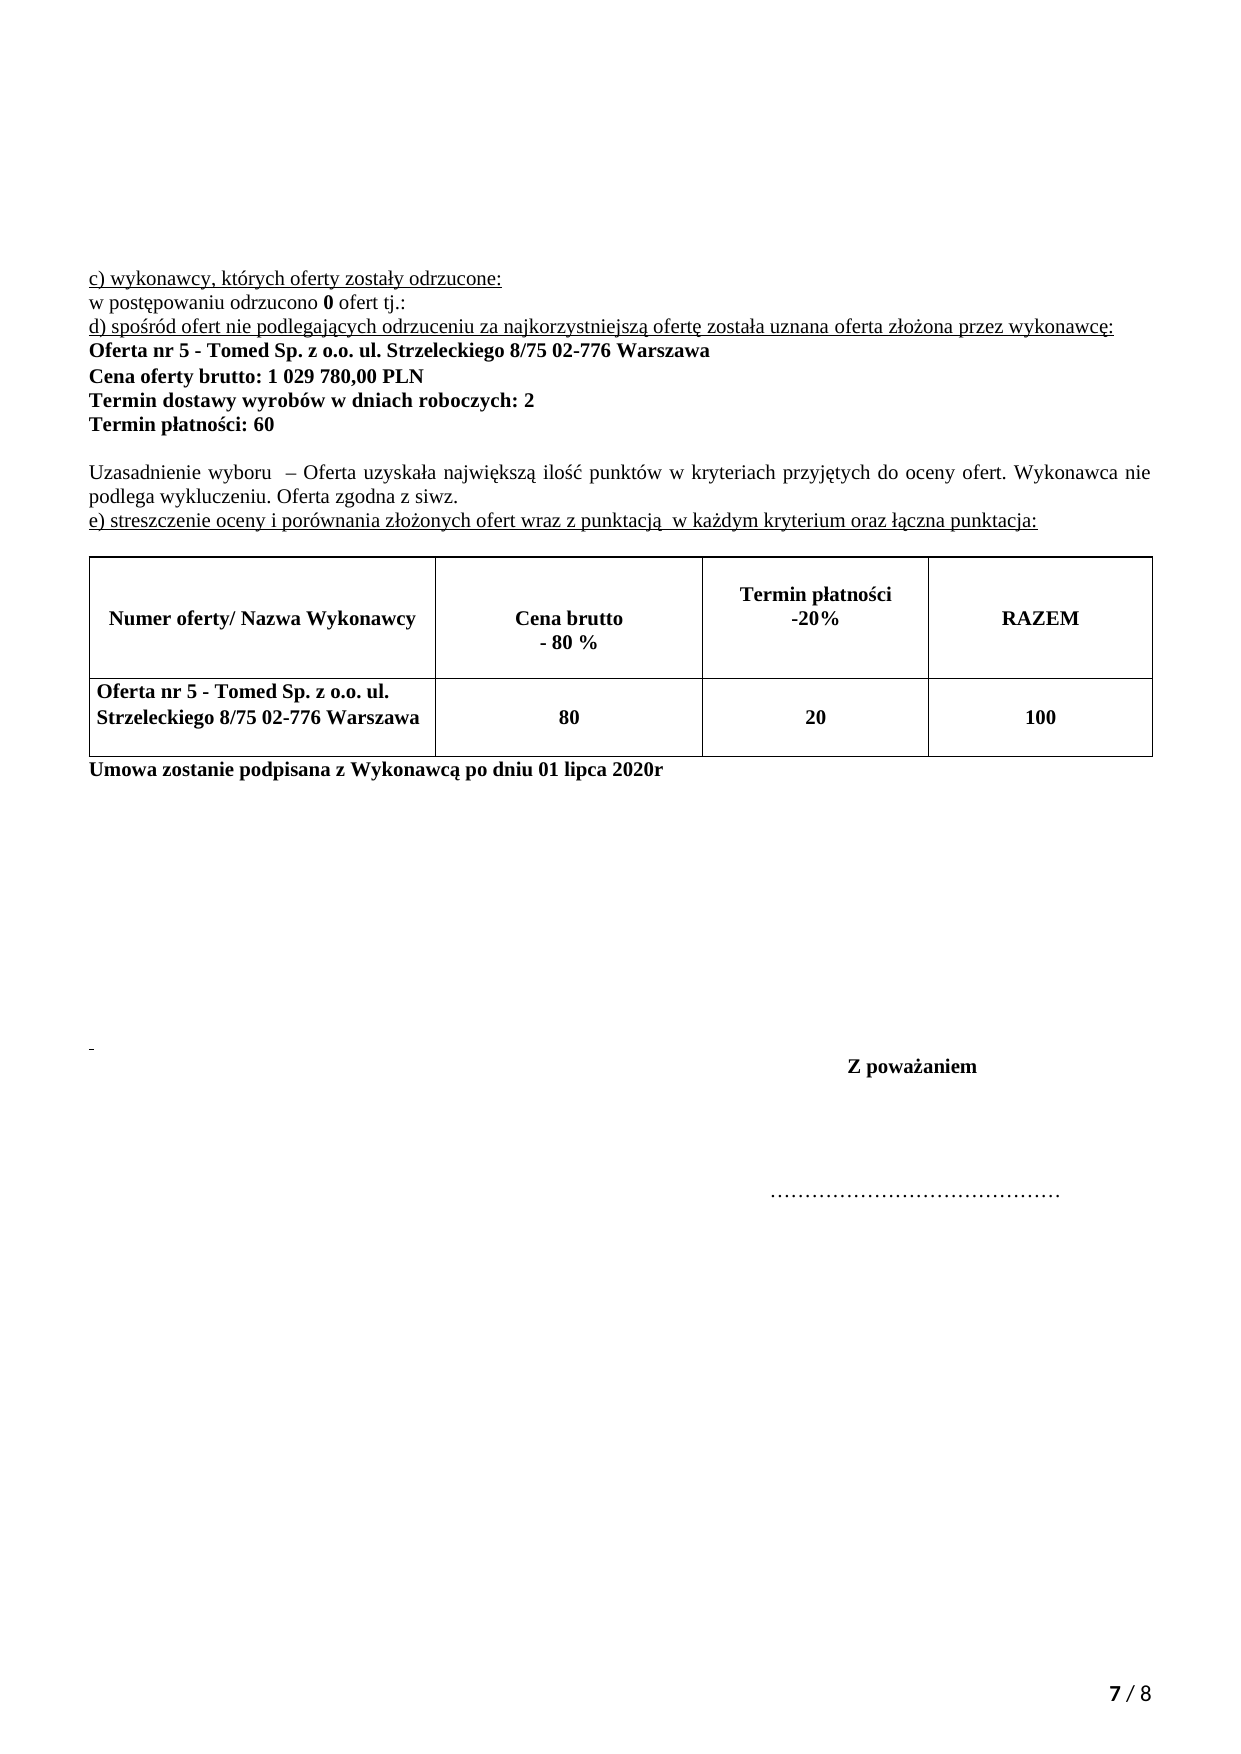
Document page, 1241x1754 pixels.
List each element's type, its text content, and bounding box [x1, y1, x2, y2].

table_header Numer oferty/ Nazwa Wykonawcy [90, 558, 435, 678]
text Cena oferty brutto: 1 029 780,00 PLN [89, 364, 1152, 388]
table_cell 100 [929, 679, 1152, 756]
text d) spośród ofert nie podlegających odrzuceniu za najkorzystniejszą ofertę została uznana oferta złożona przez wykonawcę: [89, 314, 1152, 338]
text Uzasadnienie wyboru – Oferta uzyskała największą ilość punktów w kryteriach przyjętych do oceny ofert. Wykonawca nie podlega wykluczeniu. Oferta zgodna z siwz. [89, 460, 1152, 508]
text …………………………………… [605, 1178, 1152, 1202]
text w postępowaniu odrzucono 0 ofert tj.: [89, 290, 1152, 314]
table_cell Oferta nr 5 - Tomed Sp. z o.o. ul. Strzeleckiego 8/75 02-776 Warszawa [90, 679, 435, 756]
text Z poważaniem [771, 1053, 1152, 1078]
text Termin płatności: 60 [89, 412, 1152, 436]
text c) wykonawcy, których oferty zostały odrzucone: [89, 266, 1181, 290]
table_cell 20 [703, 679, 928, 756]
table_header RAZEM [929, 558, 1152, 678]
table_cell 80 [436, 679, 702, 756]
text e) streszczenie oceny i porównania złożonych ofert wraz z punktacją w każdym kryterium oraz łączna punktacja: [89, 508, 1152, 532]
text Termin dostawy wyrobów w dniach roboczych: 2 [89, 388, 1152, 412]
text Umowa zostanie podpisana z Wykonawcą po dniu 01 lipca 2020r [89, 757, 1152, 781]
table_header Termin płatności -20% [703, 558, 928, 678]
text Oferta nr 5 - Tomed Sp. z o.o. ul. Strzeleckiego 8/75 02-776 Warszawa [89, 338, 1152, 362]
table_header Cena brutto - 80 % [436, 558, 702, 678]
